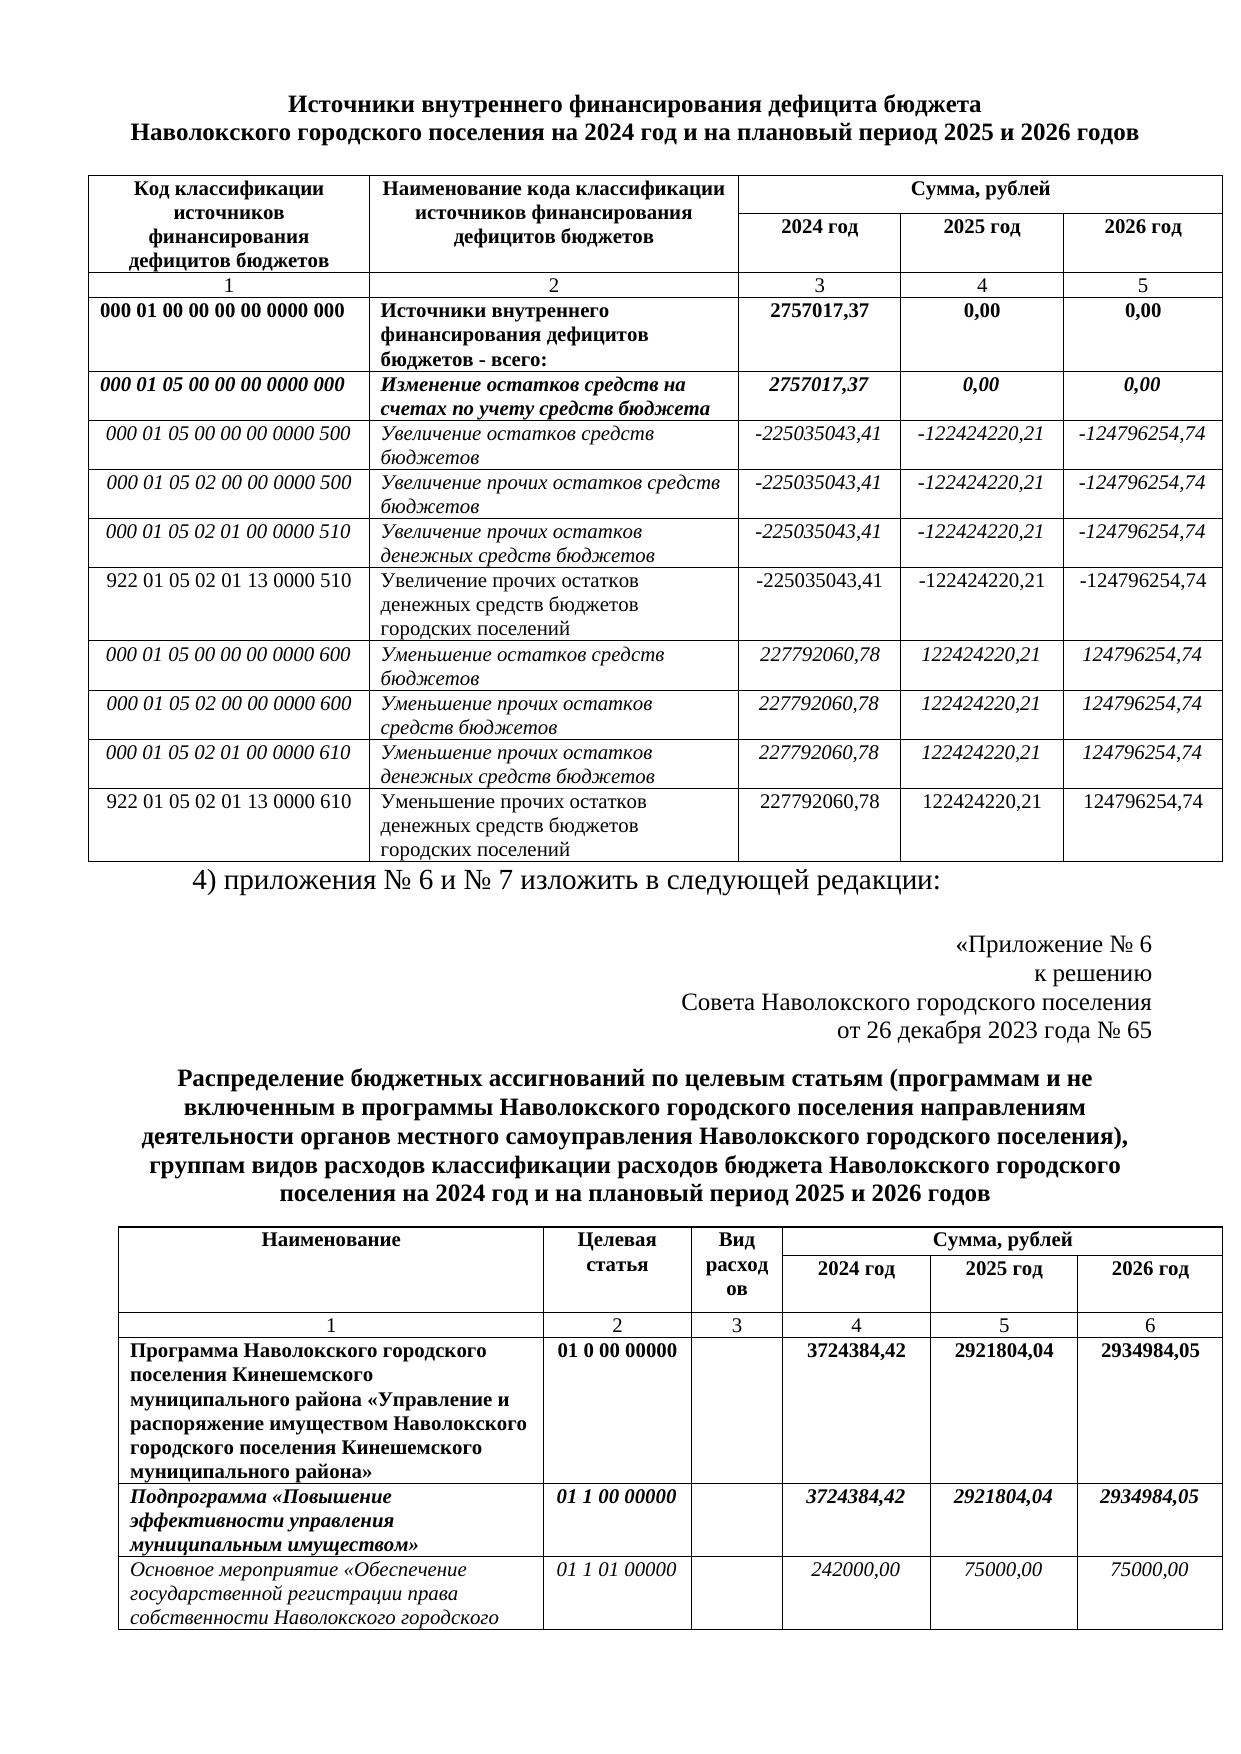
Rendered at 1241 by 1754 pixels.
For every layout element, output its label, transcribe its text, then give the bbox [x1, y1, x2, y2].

text Источники внутреннего финансирования дефицита бюджета [118, 89, 1152, 117]
table_cell -225035043,41 [739, 470, 900, 518]
table_cell 227792060,78 [739, 691, 900, 739]
text «Приложение № 6 [200, 929, 1152, 958]
table_cell Увеличение прочих остатков средств бюджетов [370, 470, 738, 518]
table_cell [692, 1557, 782, 1629]
table_cell 2 [370, 273, 738, 297]
table_cell 2921804,04 [931, 1338, 1077, 1483]
table_cell -122424220,21 [901, 568, 1063, 640]
table_cell 2757017,37 [739, 298, 900, 371]
table_cell -122424220,21 [901, 421, 1063, 469]
table_cell 122424220,21 [901, 789, 1063, 861]
table_cell Изменение остатков средств на счетах по учету средств бюджета [370, 372, 738, 420]
table_cell 000 01 00 00 00 00 0000 000 [89, 298, 369, 371]
table_cell 0,00 [901, 298, 1063, 371]
table_cell 0,00 [1064, 298, 1222, 371]
text к решению [118, 958, 1152, 987]
table_cell -225035043,41 [739, 568, 900, 640]
table_cell 1 [119, 1313, 543, 1337]
table_cell Уменьшение прочих остатков денежных средств бюджетов [370, 740, 738, 788]
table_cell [119, 1557, 543, 1629]
text Распределение бюджетных ассигнований по целевым статьям (программам и не включенным в программы Наволокского городского поселения направлениям деятельности органов местного самоуправления Наволокского городского поселения), группам видов расходов классификации расходов бюджета Наволокского городского поселения на 2024 год и на плановый период 2025 и 2026 годов [118, 1063, 1152, 1207]
table_cell 122424220,21 [901, 691, 1063, 739]
table_cell 75000,00 [1078, 1557, 1222, 1629]
table_cell 6 [1078, 1313, 1222, 1337]
table_cell 2026 год [1064, 214, 1222, 272]
table_cell 000 01 05 02 00 00 0000 500 [89, 470, 369, 518]
table_cell 227792060,78 [739, 789, 900, 861]
table_cell 01 1 01 00000 [544, 1557, 691, 1629]
table_cell 922 01 05 02 01 13 0000 510 [89, 568, 369, 640]
table_cell 3 [692, 1313, 782, 1337]
table_cell 122424220,21 [901, 641, 1063, 689]
table_cell -124796254,74 [1064, 519, 1222, 567]
table_cell [692, 1484, 782, 1556]
table_header Наименование [119, 1228, 543, 1312]
table_cell 2934984,05 [1078, 1484, 1222, 1556]
table_cell -225035043,41 [739, 519, 900, 567]
table_cell 122424220,21 [901, 740, 1063, 788]
table_cell 000 01 05 02 01 00 0000 610 [89, 740, 369, 788]
table_cell 01 1 00 00000 [544, 1484, 691, 1556]
table_cell 2025 год [931, 1256, 1077, 1312]
table_cell Увеличение прочих остатков денежных средств бюджетов [370, 519, 738, 567]
table_cell -225035043,41 [739, 421, 900, 469]
table_cell -124796254,74 [1064, 421, 1222, 469]
table_cell Программа Наволокского городского поселения Кинешемского муниципального района «Управление и распоряжение имуществом Наволокского городского поселения Кинешемского муниципального района» [119, 1338, 543, 1483]
table_cell 2921804,04 [931, 1484, 1077, 1556]
table_cell Увеличение остатков средств бюджетов [370, 421, 738, 469]
table_cell 75000,00 [931, 1557, 1077, 1629]
table_cell 000 01 05 00 00 00 0000 600 [89, 641, 369, 689]
table_cell 2934984,05 [1078, 1338, 1222, 1483]
table_cell 227792060,78 [739, 641, 900, 689]
text Совета Наволокского городского поселения [118, 987, 1152, 1016]
table_cell 000 01 05 00 00 00 0000 500 [89, 421, 369, 469]
table_cell 01 0 00 00000 [544, 1338, 691, 1483]
table_cell 1 [89, 273, 369, 297]
table_header Сумма, рублей [739, 176, 1222, 213]
table_cell 242000,00 [783, 1557, 930, 1629]
table_cell Уменьшение прочих остатков средств бюджетов [370, 691, 738, 739]
table_cell -124796254,74 [1064, 568, 1222, 640]
table_cell 2024 год [783, 1256, 930, 1312]
table_cell 000 01 05 02 00 00 0000 600 [89, 691, 369, 739]
table_header Код классификации источников финансирования дефицитов бюджетов [89, 176, 369, 272]
table_cell 2757017,37 [739, 372, 900, 420]
table_cell Источники внутреннего финансирования дефицитов бюджетов - всего: [370, 298, 738, 371]
table_cell 227792060,78 [739, 740, 900, 788]
text Наволокского городского поселения на 2024 год и на плановый период 2025 и 2026 годов [118, 117, 1152, 146]
table_cell 2026 год [1078, 1256, 1222, 1312]
table_cell 5 [931, 1313, 1077, 1337]
table_cell Увеличение прочих остатков денежных средств бюджетов городских поселений [370, 568, 738, 640]
table_header Вид расходов [692, 1228, 782, 1312]
table_cell Уменьшение остатков средств бюджетов [370, 641, 738, 689]
list 4) приложения № 6 и № 7 изложить в следующей редакции: [118, 862, 1152, 896]
table_cell 000 01 05 02 01 00 0000 510 [89, 519, 369, 567]
table_cell 4 [783, 1313, 930, 1337]
text от 26 декабря 2023 года № 65 [118, 1016, 1152, 1044]
table_cell 3724384,42 [783, 1338, 930, 1483]
table_cell -122424220,21 [901, 519, 1063, 567]
table_cell 124796254,74 [1064, 691, 1222, 739]
table_cell 124796254,74 [1064, 740, 1222, 788]
table_cell 2024 год [739, 214, 900, 272]
table_cell -122424220,21 [901, 470, 1063, 518]
table_cell Подпрограмма «Повышение эффективности управления муниципальным имуществом» [119, 1484, 543, 1556]
table_header Наименование кода классификации источников финансирования дефицитов бюджетов [370, 176, 738, 272]
table_cell 124796254,74 [1064, 641, 1222, 689]
table_header Сумма, рублей [783, 1228, 1222, 1255]
table_cell [692, 1338, 782, 1483]
table_cell 0,00 [1064, 372, 1222, 420]
table_cell 922 01 05 02 01 13 0000 610 [89, 789, 369, 861]
table_cell 2 [544, 1313, 691, 1337]
table_cell Уменьшение прочих остатков денежных средств бюджетов городских поселений [370, 789, 738, 861]
table_cell 2025 год [901, 214, 1063, 272]
table_cell 0,00 [901, 372, 1063, 420]
table_cell 3724384,42 [783, 1484, 930, 1556]
table_cell 3 [739, 273, 900, 297]
table_cell 000 01 05 00 00 00 0000 000 [89, 372, 369, 420]
table_cell 5 [1064, 273, 1222, 297]
table_cell 4 [901, 273, 1063, 297]
table_header Целевая статья [544, 1228, 691, 1312]
table_cell 124796254,74 [1064, 789, 1222, 861]
table_cell -124796254,74 [1064, 470, 1222, 518]
